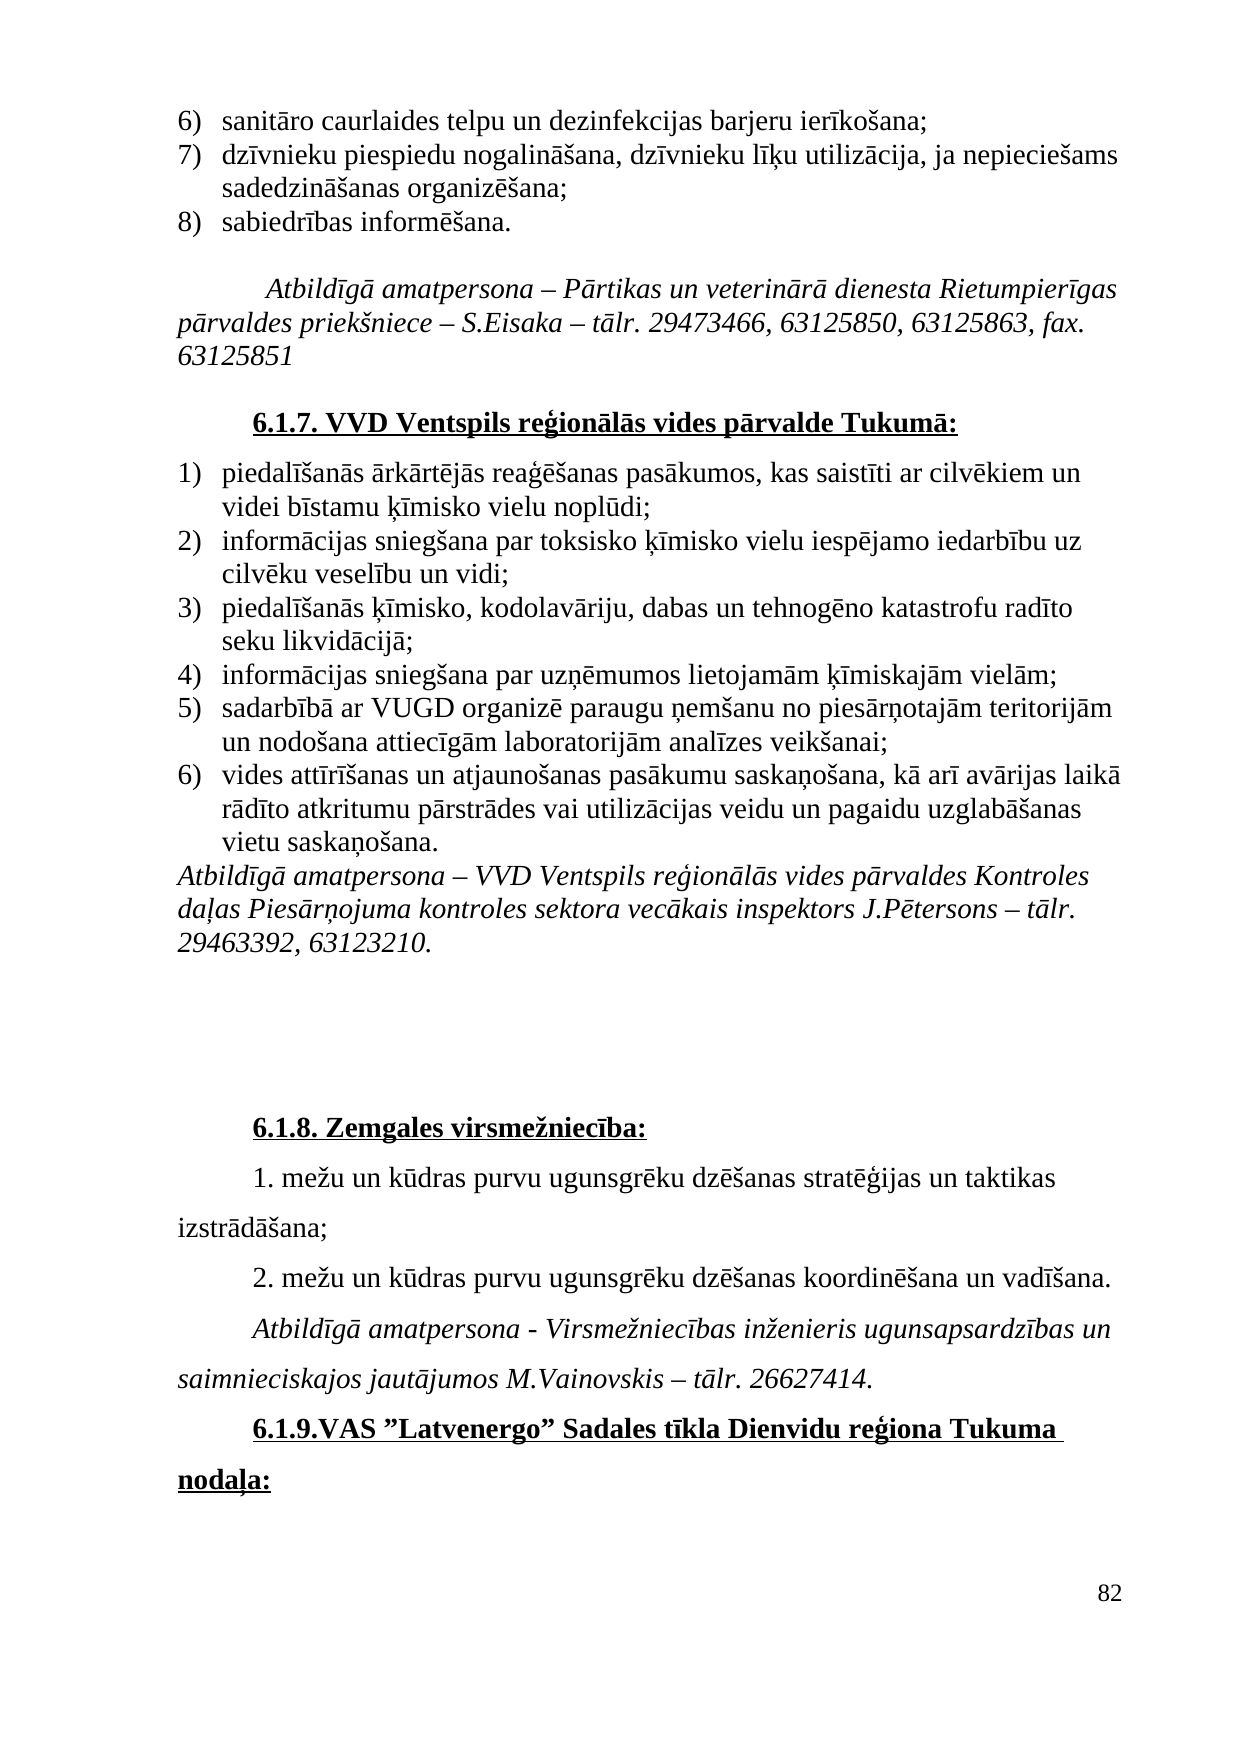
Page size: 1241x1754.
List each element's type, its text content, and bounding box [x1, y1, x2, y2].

list piedalīšanās ķīmisko, kodolavāriju, dabas un tehnogēno katastrofu radīto seku likvidācijā; [177, 590, 1122, 657]
list sabiedrības informēšana. [177, 204, 1122, 238]
text 6.1.9.VAS ”Latvenergo” Sadales tīkla Dienvidu reģiona Tukuma nodaļa: [177, 1412, 1122, 1495]
text Atbildīgā amatpersona – VVD Ventspils reģionālās vides pārvaldes Kontroles daļas Piesārņojuma kontroles sektora vecākais inspektors J.Pētersons – tālr. 29463392, 63123210. [177, 858, 1122, 959]
text 6.1.8. Zemgales virsmežniecība: [177, 1110, 1122, 1143]
list vides attīrīšanas un atjaunošanas pasākumu saskaņošana, kā arī avārijas laikā rādīto atkritumu pārstrādes vai utilizācijas veidu un pagaidu uzglabāšanas vietu saskaņošana. [177, 757, 1122, 858]
list sadarbībā ar VUGD organizē paraugu ņemšanu no piesārņotajām teritorijām un nodošana attiecīgām laboratorijām analīzes veikšanai; [177, 690, 1122, 757]
list dzīvnieku piespiedu nogalināšana, dzīvnieku līķu utilizācija, ja nepieciešams sadedzināšanas organizēšana; [177, 137, 1122, 204]
text 2. mežu un kūdras purvu ugunsgrēku dzēšanas koordinēšana un vadīšana. [177, 1261, 1122, 1294]
list sanitāro caurlaides telpu un dezinfekcijas barjeru ierīkošana; [177, 103, 1122, 137]
text Atbildīgā amatpersona - Virsmežniecības inženieris ugunsapsardzības un saimnieciskajos jautājumos M.Vainovskis – tālr. 26627414. [177, 1311, 1122, 1395]
list informācijas sniegšana par uzņēmumos lietojamām ķīmiskajām vielām; [177, 657, 1122, 690]
list piedalīšanās ārkārtējās reaģēšanas pasākumos, kas saistīti ar cilvēkiem un videi bīstamu ķīmisko vielu noplūdi; [177, 456, 1122, 523]
text 1. mežu un kūdras purvu ugunsgrēku dzēšanas stratēģijas un taktikas izstrādāšana; [177, 1160, 1122, 1244]
list informācijas sniegšana par toksisko ķīmisko vielu iespējamo iedarbību uz cilvēku veselību un vidi; [177, 523, 1122, 590]
text 6.1.7. VVD Ventspils reģionālās vides pārvalde Tukumā: [177, 405, 1122, 439]
text Atbildīgā amatpersona – Pārtikas un veterinārā dienesta Rietumpierīgas pārvaldes priekšniece – S.Eisaka – tālr. 29473466, 63125850, 63125863, fax. 63125851 [177, 271, 1122, 372]
